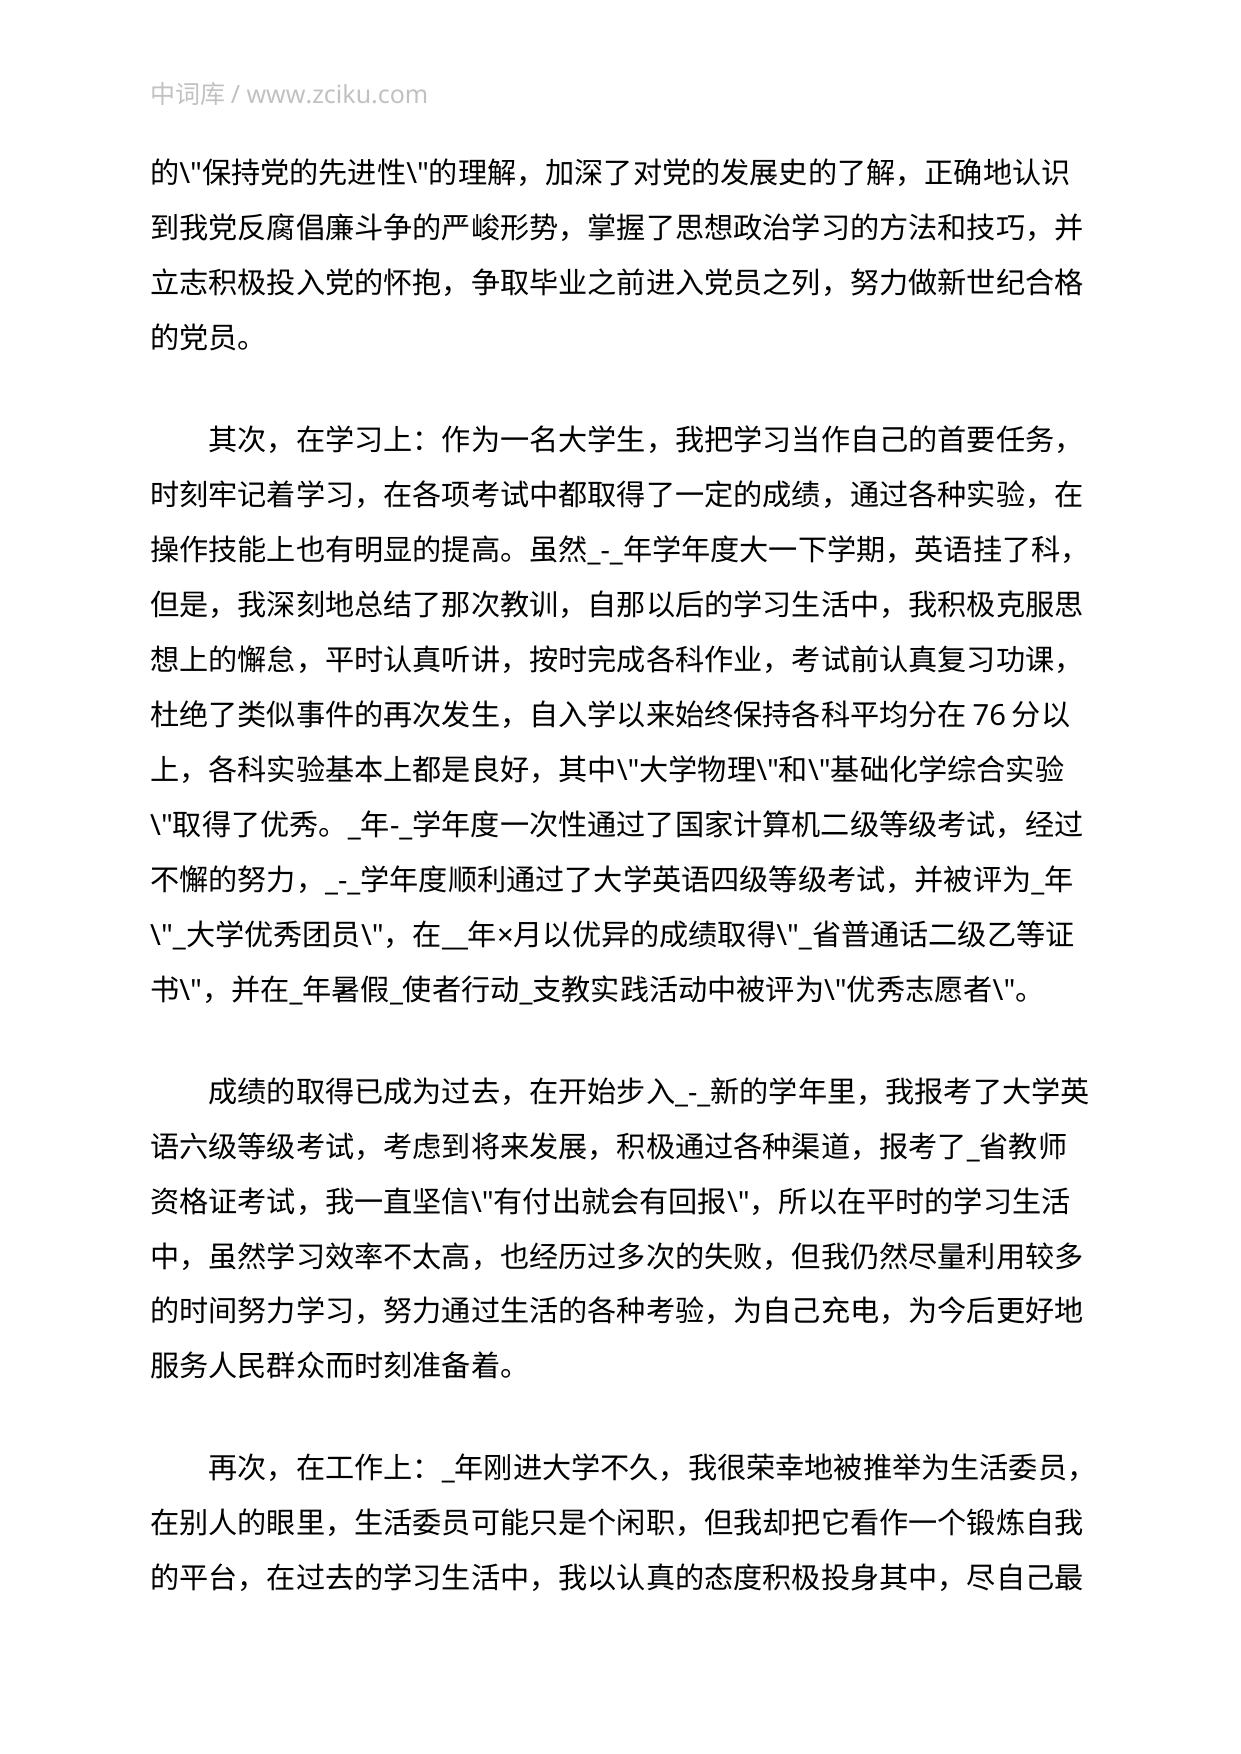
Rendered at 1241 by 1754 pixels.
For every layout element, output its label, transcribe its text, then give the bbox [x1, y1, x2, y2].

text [150, 1445, 1090, 1597]
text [150, 150, 1090, 357]
text 成绩的取得已成为过去，在开始步入_-_新的学年里，我报考了大学英语六级等级考试，考虑到将来发展，积极通过各种渠道，报考了_省教师资格证考试，我一直坚信\"有付出就会有回报\"，所以在平时的学习生活中，虽然学习效率不太高，也经历过多次的失败，但我仍然尽量利用较多的时间努力学习，努力通过生活的各种考验，为自己充电，为今后更好地服务人民群众而时刻准备着。 [150, 1068, 1090, 1385]
text 其次，在学习上：作为一名大学生，我把学习当作自己的首要任务，时刻牢记着学习，在各项考试中都取得了一定的成绩，通过各种实验，在操作技能上也有明显的提高。虽然_-_年学年度大一下学期，英语挂了科，但是，我深刻地总结了那次教训，自那以后的学习生活中，我积极克服思想上的懈怠，平时认真听讲，按时完成各科作业，考试前认真复习功课，杜绝了类似事件的再次发生，自入学以来始终保持各科平均分在76分以上，各科实验基本上都是良好，其中\"大学物理\"和\"基础化学综合实验\"取得了优秀。_年-_学年度一次性通过了国家计算机二级等级考试，经过不懈的努力，_-_学年度顺利通过了大学英语四级等级考试，并被评为_年\"_大学优秀团员\"，在__年×月以优异的成绩取得\"_省普通话二级乙等证书\"，并在_年暑假_使者行动_支教实践活动中被评为\"优秀志愿者\"。 [150, 417, 1090, 1008]
